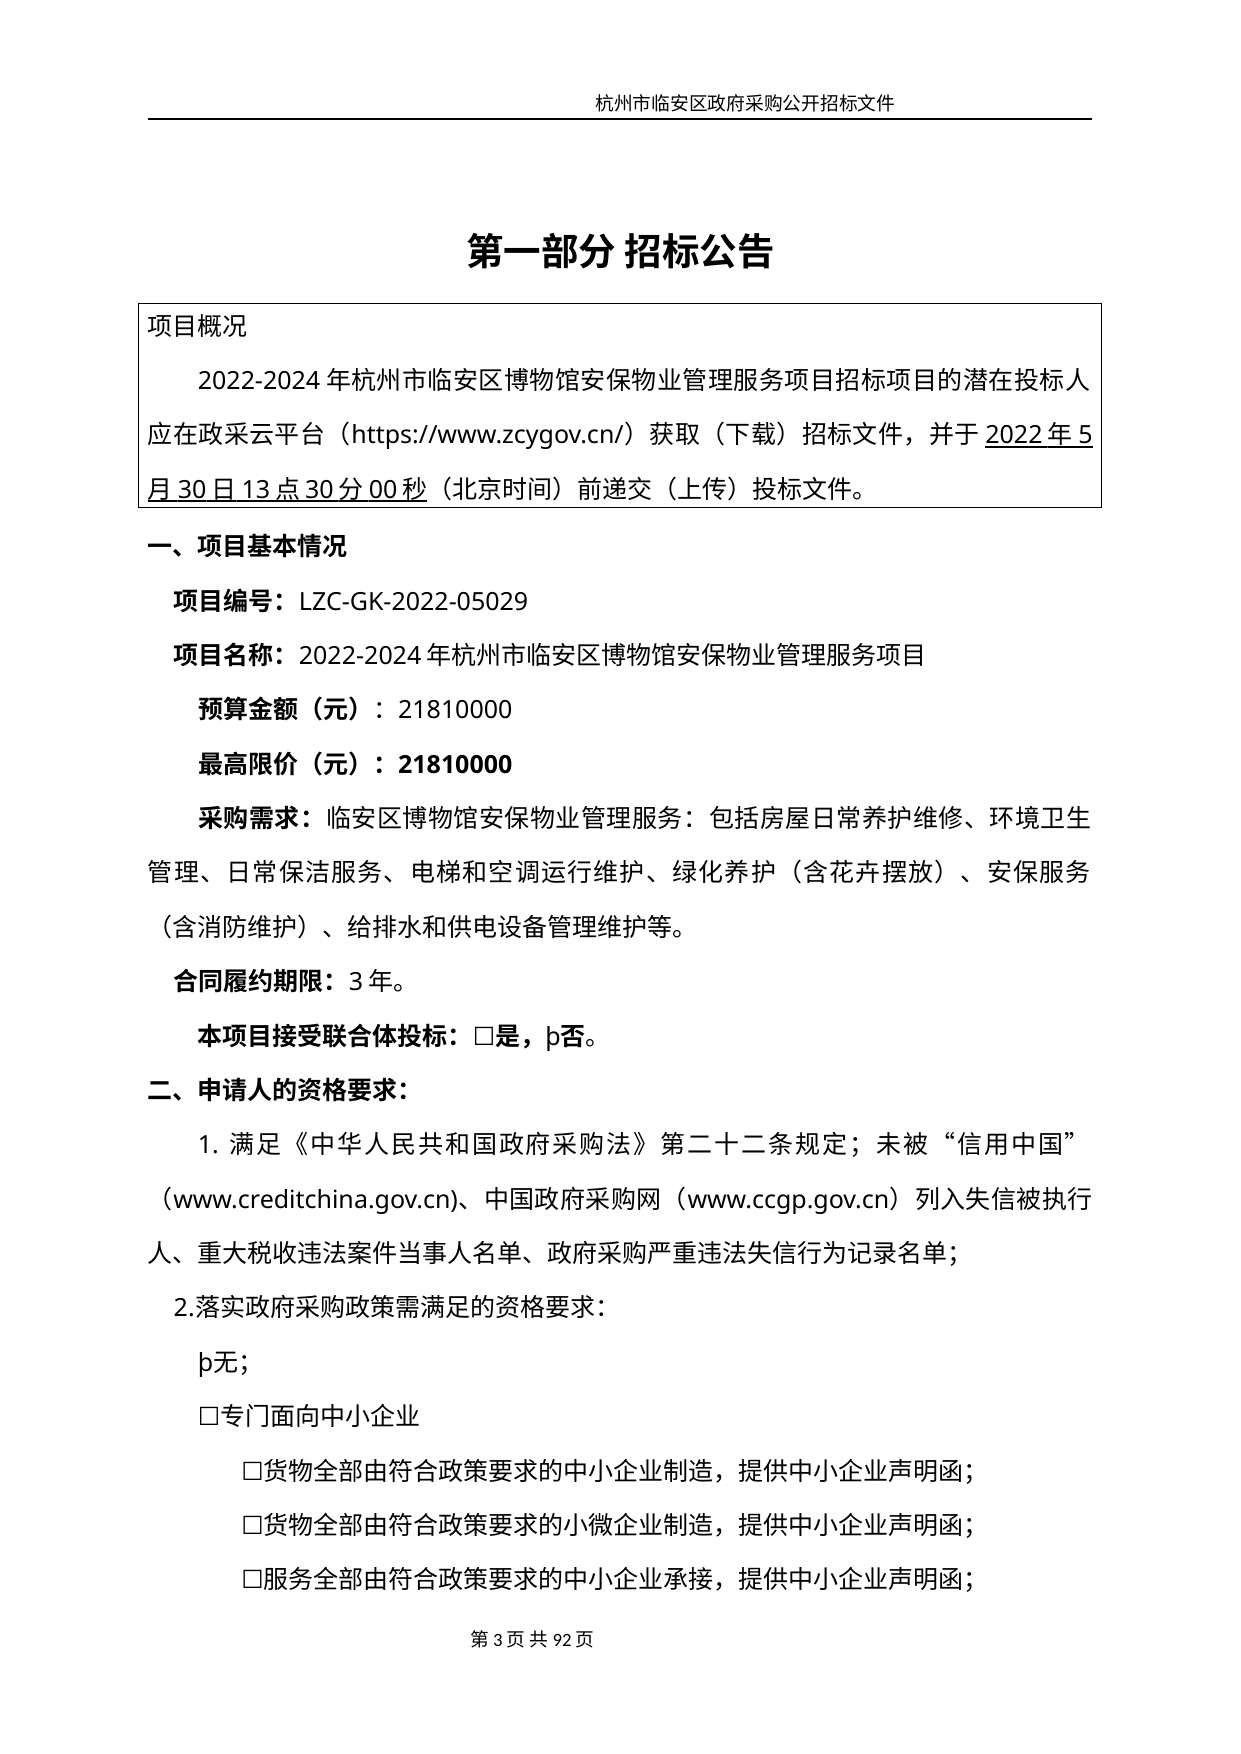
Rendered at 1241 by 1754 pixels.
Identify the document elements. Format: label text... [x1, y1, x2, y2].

text 最高限价（元）：21810000 [148, 744, 1092, 780]
text 项目概况 [139, 304, 1101, 342]
text 合同履约期限：3年。 [148, 962, 1092, 998]
text 货物全部由符合政策要求的中小企业制造，提供中小企业声明函； [148, 1451, 1092, 1487]
text 一、项目基本情况 [148, 527, 1092, 563]
text 2022-2024年杭州市临安区博物馆安保物业管理服务项目招标项目的潜在投标人应在政采云平台（https://www.zcygov.cn/）获取（下载）招标文件，并于2022年5月30日13点30分00秒（北京时间）前递交（上传）投标文件。 [139, 357, 1101, 507]
text 货物全部由符合政策要求的小微企业制造，提供中小企业声明函； [148, 1505, 1092, 1542]
text 2.落实政府采购政策需满足的资格要求： [148, 1288, 1092, 1324]
text 采购需求：临安区博物馆安保物业管理服务：包括房屋日常养护维修、环境卫生管理、日常保洁服务、电梯和空调运行维护、绿化养护（含花卉摆放）、安保服务（含消防维护）、给排水和供电设备管理维护等。 [148, 798, 1092, 943]
text 本项目接受联合体投标：是，否。 [148, 1016, 1092, 1052]
text 无； [148, 1342, 1092, 1378]
text 预算金额（元）：21810000 [148, 690, 1092, 726]
text 项目编号：LZC-GK-2022-05029 [148, 581, 1092, 617]
text 1. 满足《中华人民共和国政府采购法》第二十二条规定；未被“信用中国”（www.creditchina.gov.cn)、中国政府采购网（www.ccgp.gov.cn）列入失信被执行人、重大税收违法案件当事人名单、政府采购严重违法失信行为记录名单； [148, 1125, 1092, 1270]
text 服务全部由符合政策要求的中小企业承接，提供中小企业声明函； [148, 1560, 1092, 1596]
text 项目名称：2022-2024年杭州市临安区博物馆安保物业管理服务项目 [148, 635, 1092, 672]
text 二、申请人的资格要求： [148, 1070, 1092, 1107]
text 专门面向中小企业 [148, 1397, 1092, 1433]
text 第一部分 招标公告 [148, 222, 1092, 276]
